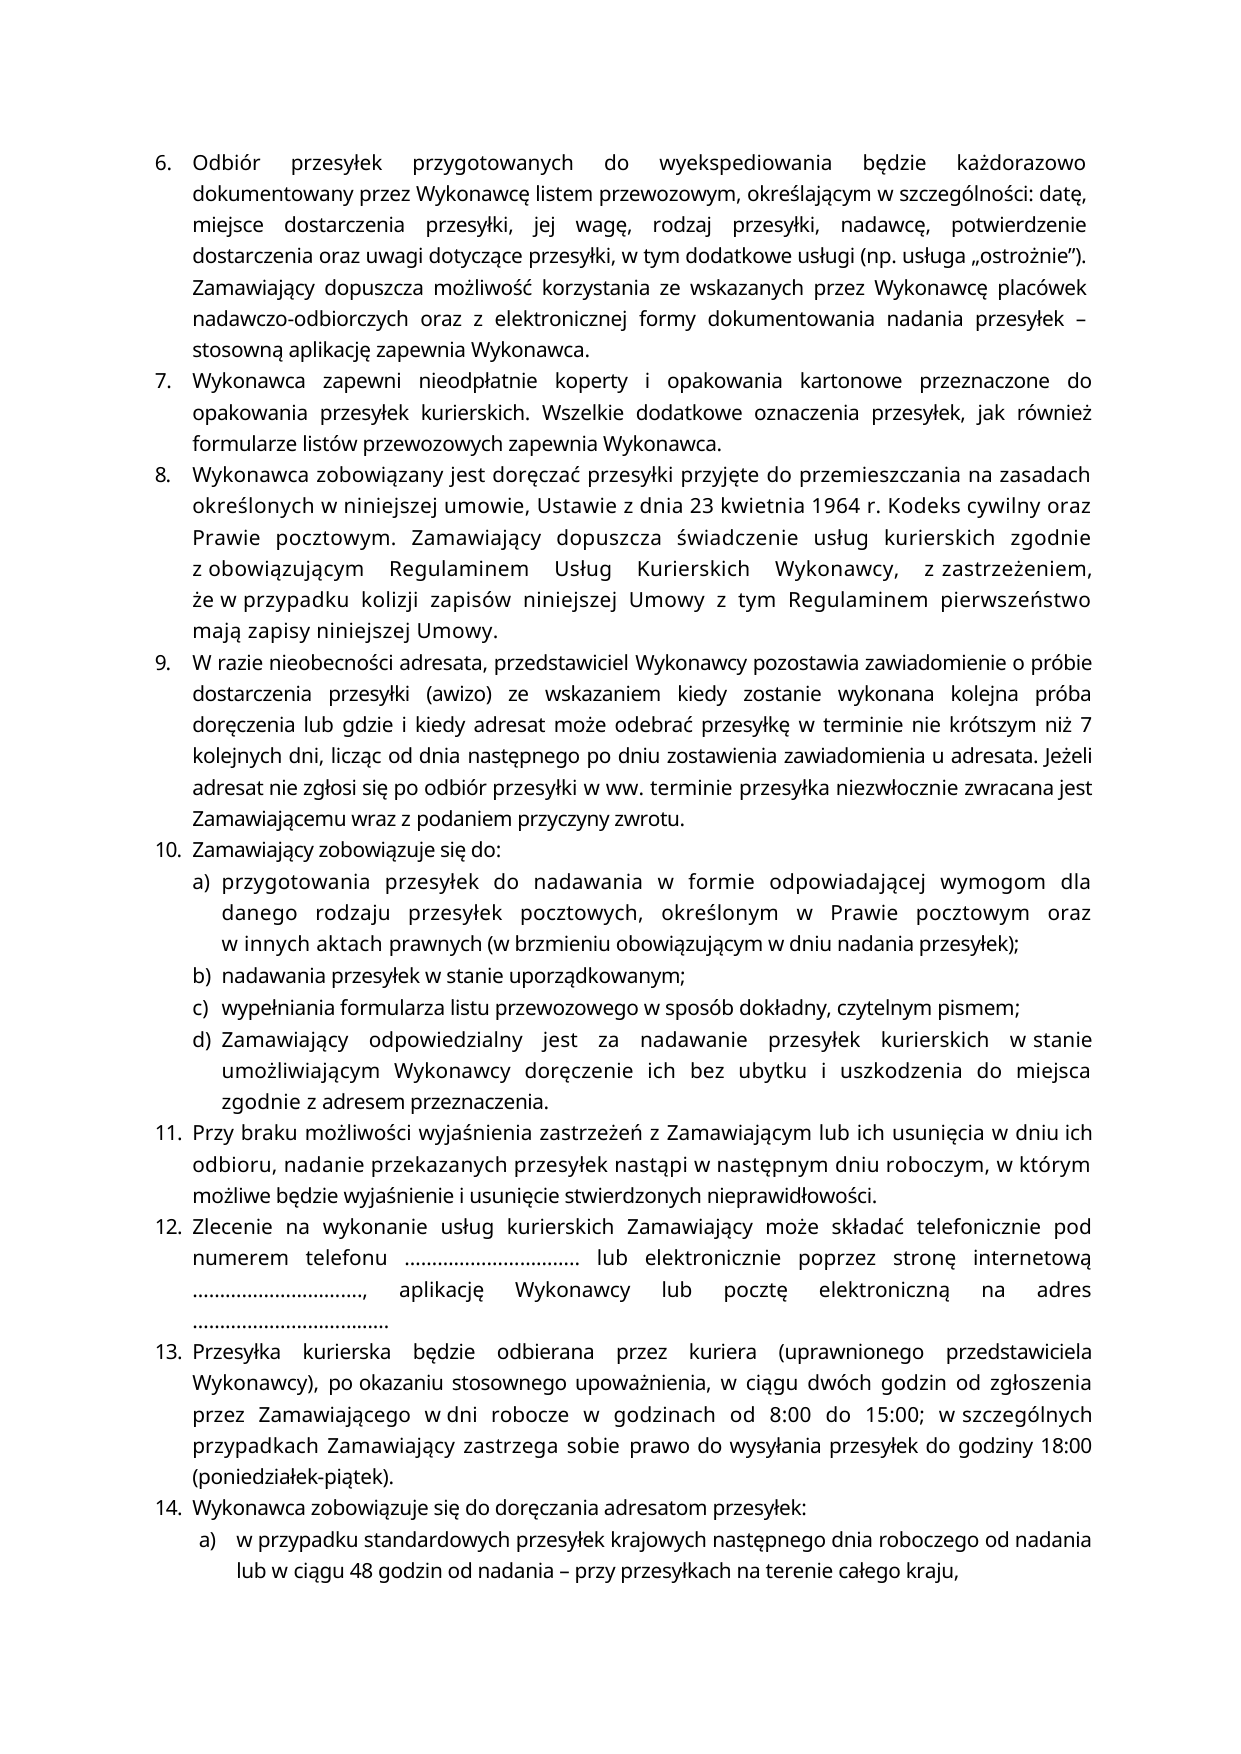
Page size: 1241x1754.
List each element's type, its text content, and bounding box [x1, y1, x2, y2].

list Wykonawca zobowiązuje się do doręczania adresatom przesyłek: [154, 1493, 1093, 1522]
list Wykonawca zobowiązany jest doręczać przesyłki przyjęte do przemieszczania na zasadach określonych w niniejszej umowie, Ustawie z dnia 23 kwietnia 1964 r. Kodeks cywilny oraz Prawie pocztowym. Zamawiający dopuszcza świadczenie usług kurierskich zgodnie z obowiązującym Regulaminem Usług Kurierskich Wykonawcy, z zastrzeżeniem, że w przypadku kolizji zapisów niniejszej Umowy z tym Regulaminem pierwszeństwo mają zapisy niniejszej Umowy. [154, 460, 1093, 645]
list Przesyłka kurierska będzie odbierana przez kuriera (uprawnionego przedstawiciela Wykonawcy), po okazaniu stosownego upoważnienia, w ciągu dwóch godzin od zgłoszenia przez Zamawiającego w dni robocze w godzinach od 8:00 do 15:00; w szczególnych przypadkach Zamawiający zastrzega sobie prawo do wysyłania przesyłek do godziny 18:00 (poniedziałek-piątek). [154, 1337, 1093, 1491]
list Przy braku możliwości wyjaśnienia zastrzeżeń z Zamawiającym lub ich usunięcia w dniu ich odbioru, nadanie przekazanych przesyłek nastąpi w następnym dniu roboczym, w którym możliwe będzie wyjaśnienie i usunięcie stwierdzonych nieprawidłowości. [154, 1118, 1093, 1209]
list przygotowania przesyłek do nadawania w formie odpowiadającej wymogom dla danego rodzaju przesyłek pocztowych, określonym w Prawie pocztowym oraz w innych aktach prawnych (w brzmieniu obowiązującym w dniu nadania przesyłek); [192, 867, 1093, 958]
list W razie nieobecności adresata, przedstawiciel Wykonawcy pozostawia zawiadomienie o próbie dostarczenia przesyłki (awizo) ze wskazaniem kiedy zostanie wykonana kolejna próba doręczenia lub gdzie i kiedy adresat może odebrać przesyłkę w terminie nie krótszym niż 7 kolejnych dni, licząc od dnia następnego po dniu zostawienia zawiadomienia u adresata. Jeżeli adresat nie zgłosi się po odbiór przesyłki w ww. terminie przesyłka niezwłocznie zwracana jest Zamawiającemu wraz z podaniem przyczyny zwrotu. [154, 648, 1093, 832]
list Odbiór przesyłek przygotowanych do wyekspediowania będzie każdorazowo dokumentowany przez Wykonawcę listem przewozowym, określającym w szczególności: datę, miejsce dostarczenia przesyłki, jej wagę, rodzaj przesyłki, nadawcę, potwierdzenie dostarczenia oraz uwagi dotyczące przesyłki, w tym dodatkowe usługi (np. usługa „ostrożnie”). Zamawiający dopuszcza możliwość korzystania ze wskazanych przez Wykonawcę placówek nadawczo-odbiorczych oraz z elektronicznej formy dokumentowania nadania przesyłek – stosowną aplikację zapewnia Wykonawca. [154, 148, 1087, 363]
list w przypadku standardowych przesyłek krajowych następnego dnia roboczego od nadania lub w ciągu 48 godzin od nadania – przy przesyłkach na terenie całego kraju, [199, 1525, 1093, 1584]
list Zamawiający odpowiedzialny jest za nadawanie przesyłek kurierskich w stanie umożliwiającym Wykonawcy doręczenie ich bez ubytku i uszkodzenia do miejsca zgodnie z adresem przeznaczenia. [192, 1025, 1093, 1116]
list Wykonawca zapewni nieodpłatnie koperty i opakowania kartonowe przeznaczone do opakowania przesyłek kurierskich. Wszelkie dodatkowe oznaczenia przesyłek, jak również formularze listów przewozowych zapewnia Wykonawca. [154, 366, 1093, 457]
list nadawania przesyłek w stanie uporządkowanym; [192, 961, 1093, 989]
list wypełniania formularza listu przewozowego w sposób dokładny, czytelnym pismem; [192, 993, 1093, 1021]
list Zlecenie na wykonanie usług kurierskich Zamawiający może składać telefonicznie pod numerem telefonu ………………………….. lub elektronicznie poprzez stronę internetową …………………………., aplikację Wykonawcy lub pocztę elektroniczną na adres ……………………………… [154, 1212, 1093, 1334]
list Zamawiający zobowiązuje się do: [154, 835, 1093, 863]
